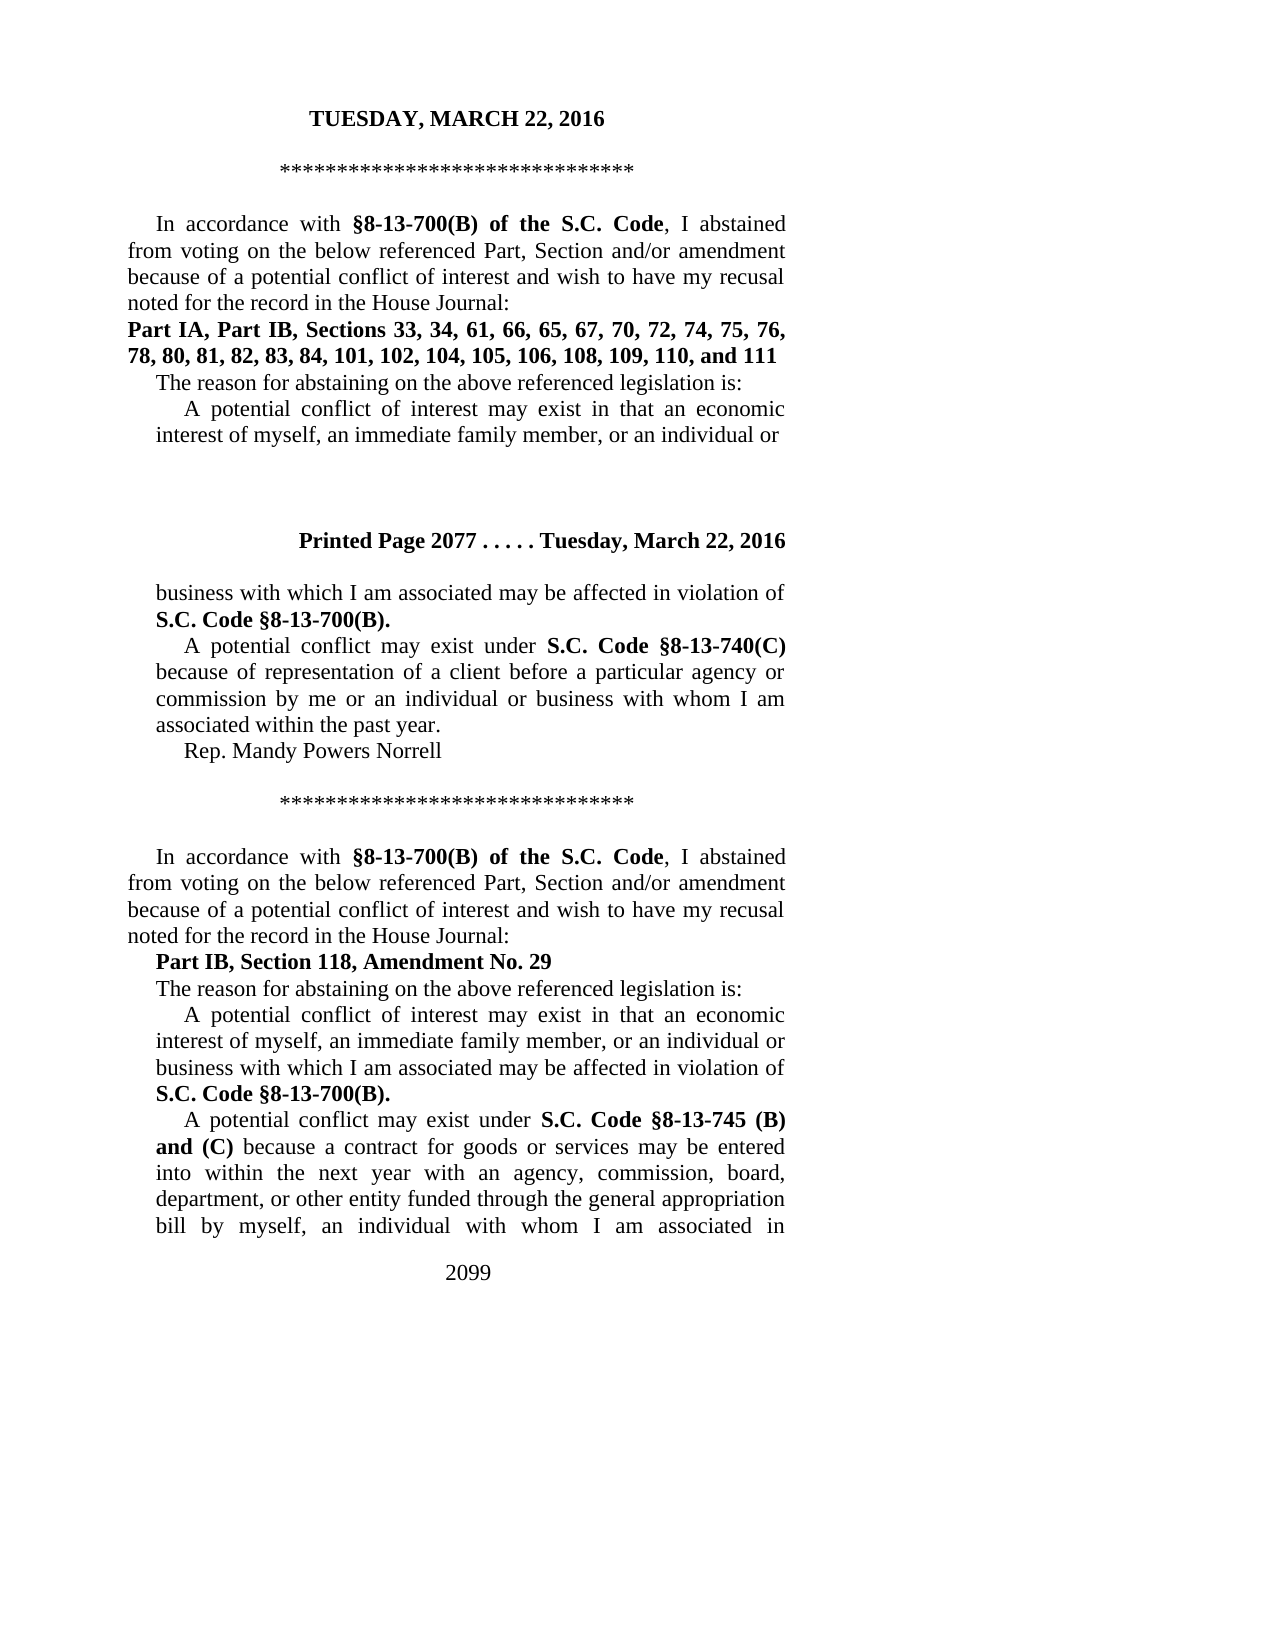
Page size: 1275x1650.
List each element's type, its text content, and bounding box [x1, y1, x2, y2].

text Rep. Mandy Powers Norrell [127, 737, 786, 764]
text In accordance with §8-13-700(B) of the S.C. Code, I abstained from voting on the below referenced Part, Section and/or amendment because of a potential conflict of interest and wish to have my recusal noted for the record in the House Journal: [127, 843, 786, 948]
text Part IA, Part IB, Sections 33, 34, 61, 66, 65, 67, 70, 72, 74, 75, 76, 78, 80, 81, 82, 83, 84, 101, 102, 104, 105, 106, 108, 109, 110, and 111 [127, 316, 786, 368]
text A potential conflict may exist under S.C. Code §8-13-740(C) because of representation of a client before a particular agency or commission by me or an individual or business with whom I am associated within the past year. [156, 632, 786, 737]
text A potential conflict of interest may exist in that an economic interest of myself, an immediate family member, or an individual or business with which I am associated may be affected in violation of S.C. Code §8-13-700(B). [156, 1001, 786, 1106]
text In accordance with §8-13-700(B) of the S.C. Code, I abstained from voting on the below referenced Part, Section and/or amendment because of a potential conflict of interest and wish to have my recusal noted for the record in the House Journal: [127, 210, 786, 316]
text ******************************* [127, 158, 786, 184]
text Part IB, Section 118, Amendment No. 29 [127, 948, 786, 975]
text Printed Page 2077 . . . . . Tuesday, March 22, 2016 [127, 527, 786, 553]
text A potential conflict of interest may exist in that an economic interest of myself, an immediate family member, or an individual or [156, 395, 786, 448]
text The reason for abstaining on the above referenced legislation is: [127, 368, 786, 395]
text ******************************* [127, 790, 786, 817]
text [156, 1106, 786, 1238]
text business with which I am associated may be affected in violation of S.C. Code §8-13-700(B). [156, 579, 786, 632]
text The reason for abstaining on the above referenced legislation is: [127, 975, 786, 1001]
